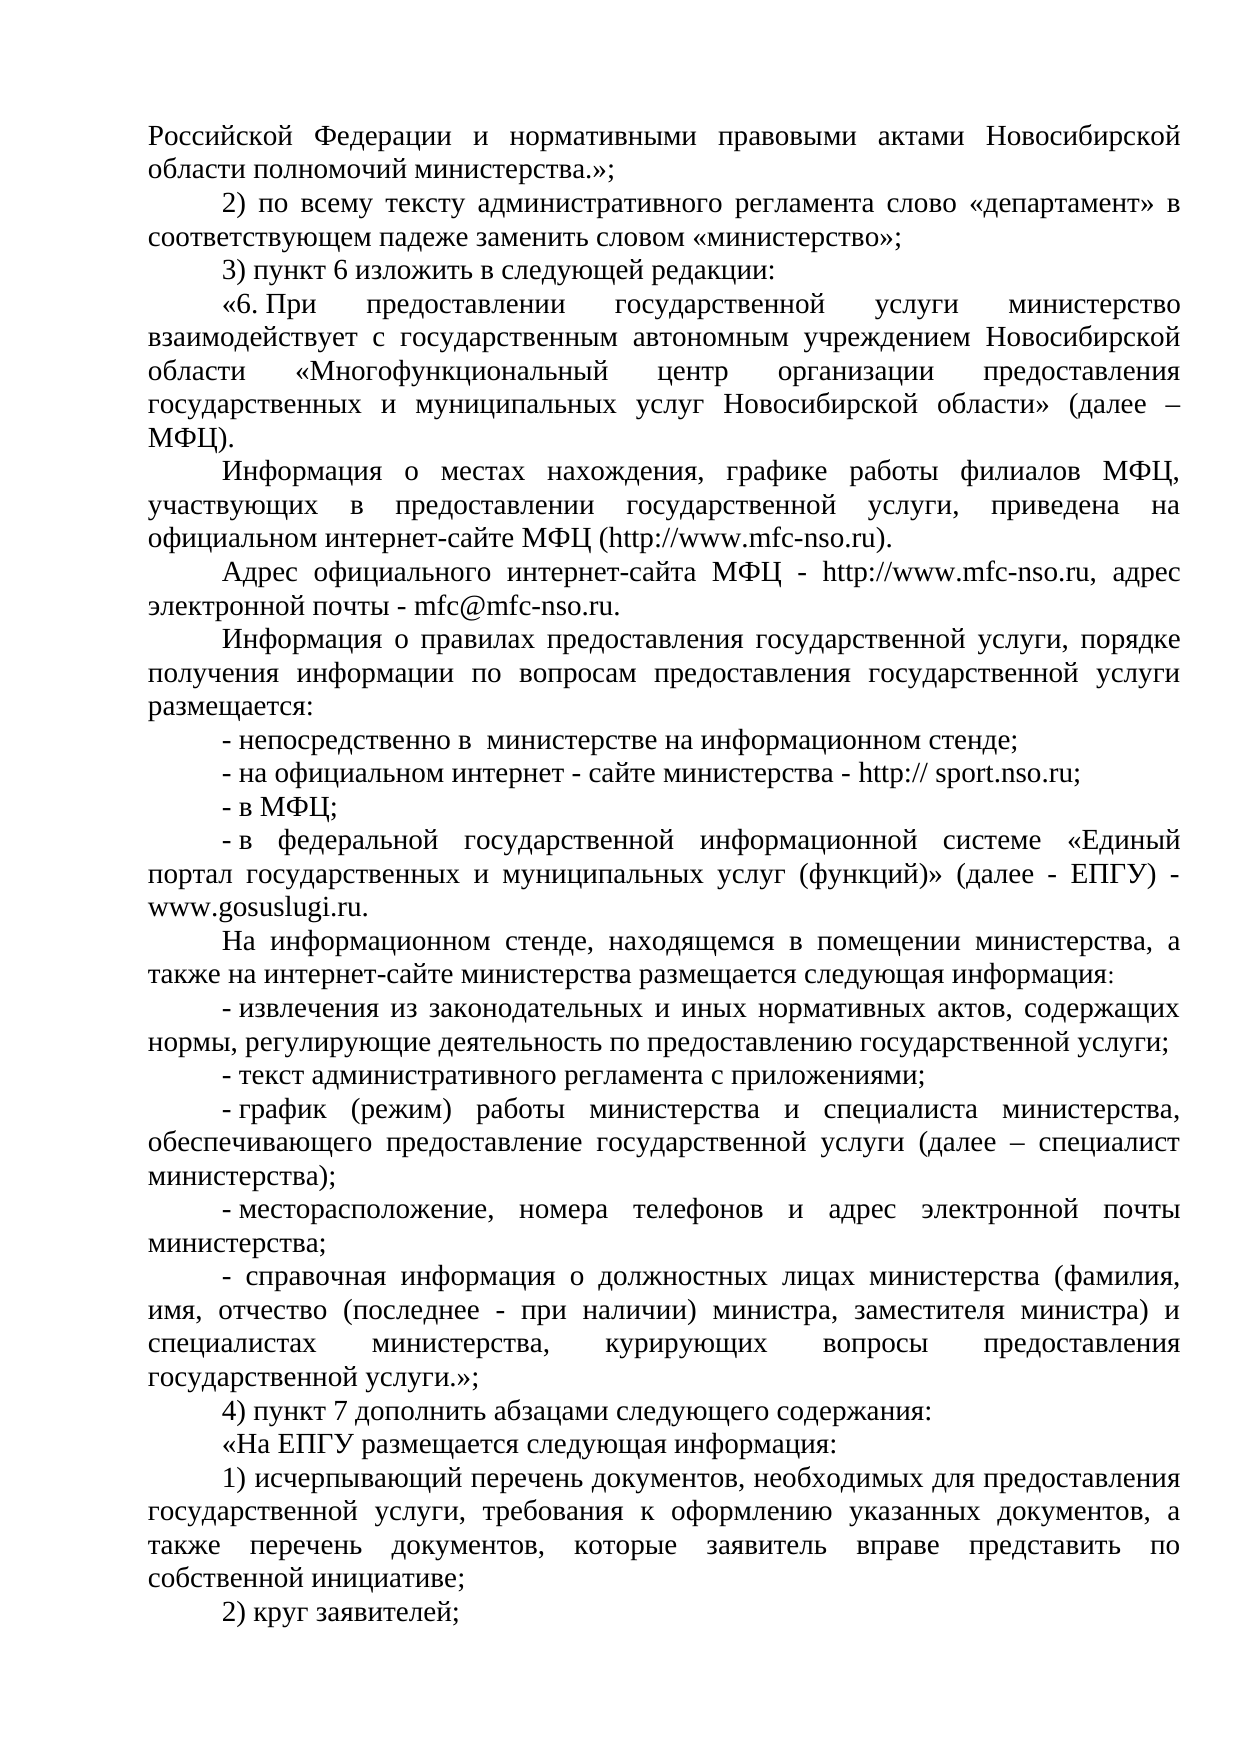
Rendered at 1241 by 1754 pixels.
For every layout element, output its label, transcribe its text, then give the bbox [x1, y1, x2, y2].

text Адрес официального интернет-сайта МФЦ - http://www.mfc-nso.ru, адрес электронной почты - mfc@mfc-nso.ru. [148, 554, 1181, 621]
text Информация о местах нахождения, графике работы филиалов МФЦ, участвующих в предоставлении государственной услуги, приведена на официальном интернет-сайте МФЦ (http://www.mfc-nso.ru). [148, 453, 1181, 554]
text - текст административного регламента с приложениями; [148, 1057, 1181, 1091]
text - справочная информация о должностных лицах министерства (фамилия, имя, отчество (последнее - при наличии) министра, заместителя министра) и специалистах министерства, курирующих вопросы предоставления государственной услуги.»; [148, 1258, 1181, 1393]
text - извлечения из законодательных и иных нормативных актов, содержащих нормы, регулирующие деятельность по предоставлению государственной услуги; [148, 990, 1181, 1057]
text На информационном стенде, находящемся в помещении министерства, а также на интернет-сайте министерства размещается следующая информация: [148, 923, 1181, 990]
text 2) по всему тексту административного регламента слово «департамент» в соответствующем падеже заменить словом «министерство»; [148, 185, 1181, 252]
text - непосредственно в министерстве на информационном стенде; [148, 722, 1181, 755]
text - месторасположение, номера телефонов и адрес электронной почты министерства; [148, 1191, 1181, 1258]
text - график (режим) работы министерства и специалиста министерства, обеспечивающего предоставление государственной услуги (далее – специалист министерства); [148, 1091, 1181, 1191]
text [148, 118, 1181, 185]
text 2) круг заявителей; [148, 1594, 1181, 1627]
text 1) исчерпывающий перечень документов, необходимых для предоставления государственной услуги, требования к оформлению указанных документов, а также перечень документов, которые заявитель вправе представить по собственной инициативе; [148, 1460, 1181, 1594]
text 3) пункт 6 изложить в следующей редакции: [148, 252, 1181, 286]
text «6. При предоставлении государственной услуги министерство взаимодействует с государственным автономным учреждением Новосибирской области «Многофункциональный центр организации предоставления государственных и муниципальных услуг Новосибирской области» (далее – МФЦ). [148, 286, 1181, 453]
text - в МФЦ; [148, 789, 1181, 822]
text - в федеральной государственной информационной системе «Единый портал государственных и муниципальных услуг (функций)» (далее - ЕПГУ) - www.gosuslugi.ru. [148, 822, 1181, 923]
text Информация о правилах предоставления государственной услуги, порядке получения информации по вопросам предоставления государственной услуги размещается: [148, 621, 1181, 722]
text «На ЕПГУ размещается следующая информация: [148, 1426, 1181, 1460]
text 4) пункт 7 дополнить абзацами следующего содержания: [148, 1393, 1181, 1426]
text - на официальном интернет - сайте министерства - http:// sport.nso.ru; [148, 755, 1181, 789]
